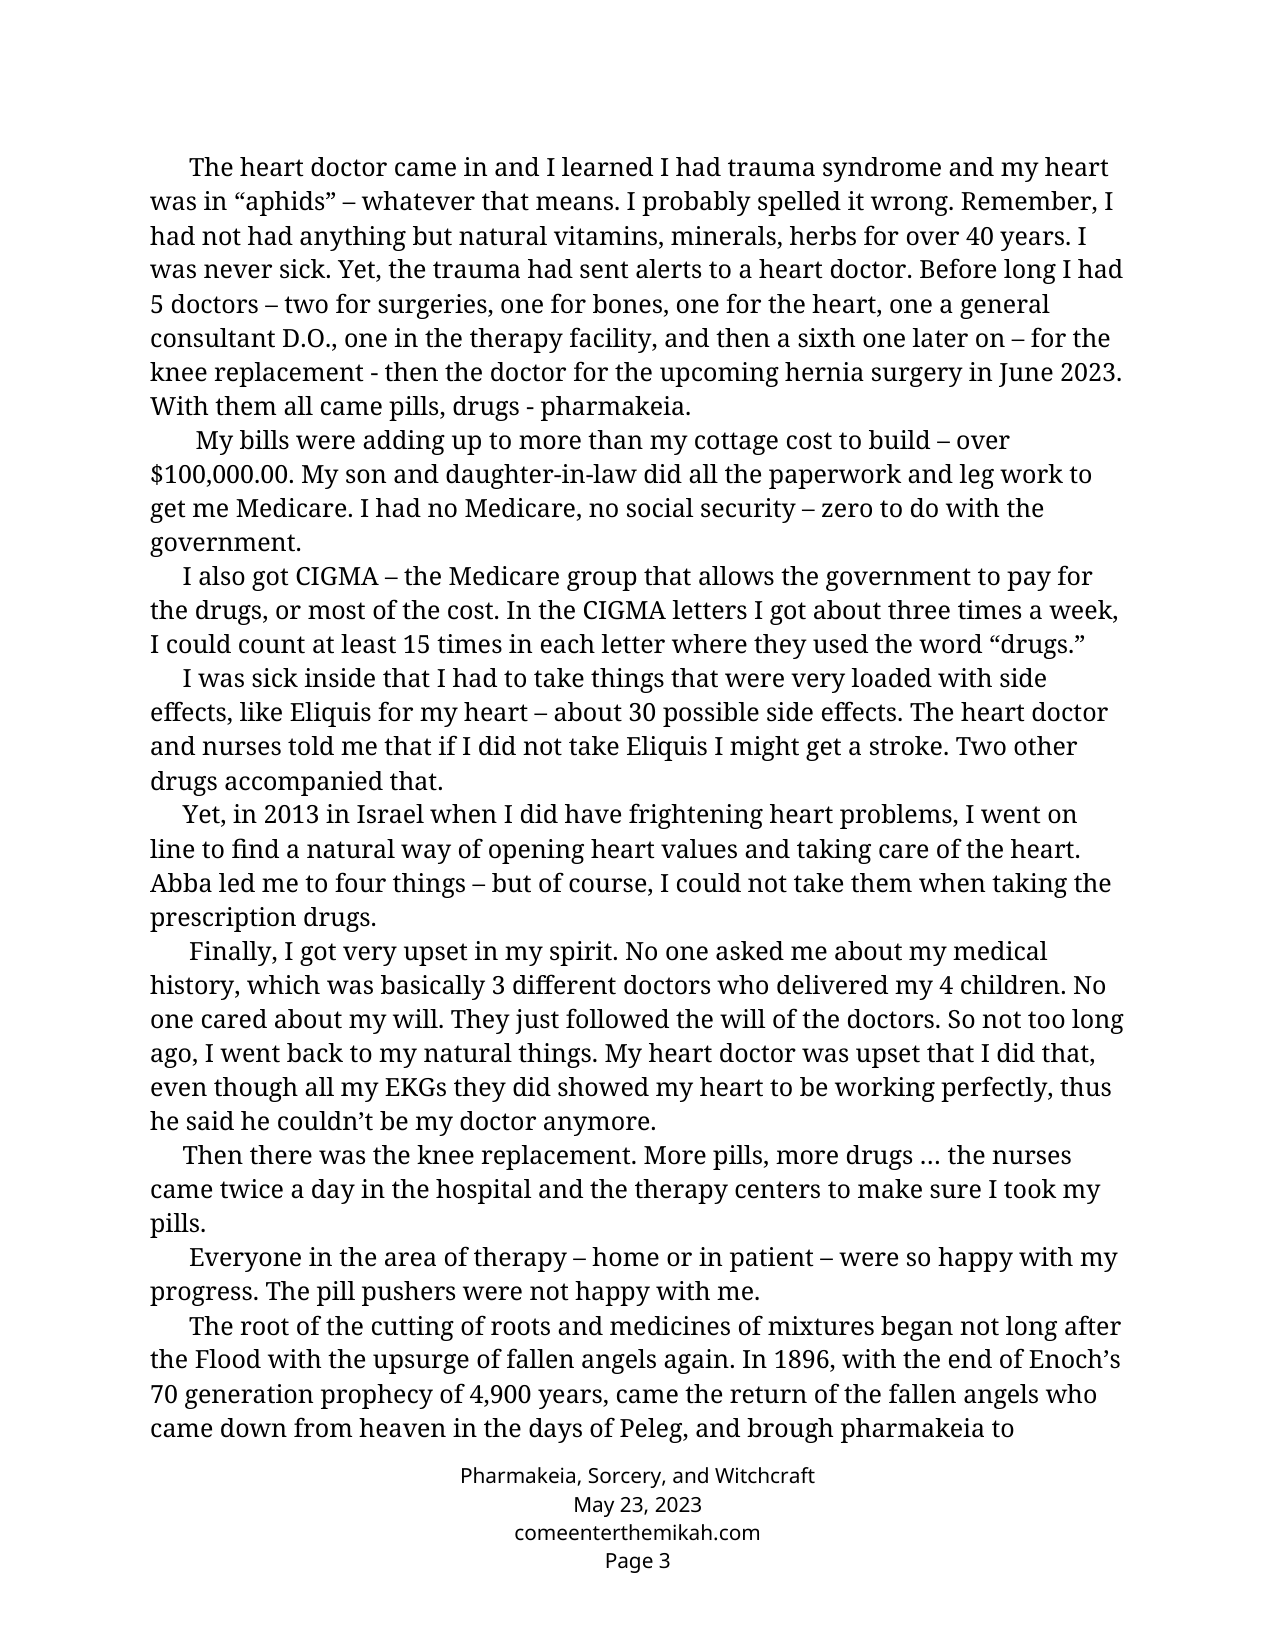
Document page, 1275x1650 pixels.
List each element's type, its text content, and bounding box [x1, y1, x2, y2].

text Then there was the knee replacement. More pills, more drugs … the nurses came twice a day in the hospital and the therapy centers to make sure I took my pills. [150, 1138, 1125, 1240]
text I also got CIGMA – the Medicare group that allows the government to pay for the drugs, or most of the cost. In the CIGMA letters I got about three times a week, I could count at least 15 times in each letter where they used the word “drugs.” [150, 559, 1125, 661]
text Everyone in the area of therapy – home or in patient – were so happy with my progress. The pill pushers were not happy with me. [150, 1240, 1125, 1308]
text My bills were adding up to more than my cottage cost to build – over $100,000.00. My son and daughter-in-law did all the paperwork and leg work to get me Medicare. I had no Medicare, no social security – zero to do with the government. [150, 422, 1125, 559]
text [150, 1308, 1125, 1444]
text The heart doctor came in and I learned I had trauma syndrome and my heart was in “aphids” – whatever that means. I probably spelled it wrong. Remember, I had not had anything but natural vitamins, minerals, herbs for over 40 years. I was never sick. Yet, the trauma had sent alerts to a heart doctor. Before long I had 5 doctors – two for surgeries, one for bones, one for the heart, one a general consultant D.O., one in the therapy facility, and then a sixth one later on – for the knee replacement - then the doctor for the upcoming hernia surgery in June 2023. With them all came pills, drugs - pharmakeia. [150, 150, 1125, 422]
text Finally, I got very upset in my spirit. No one asked me about my medical history, which was basically 3 different doctors who delivered my 4 children. No one cared about my will. They just followed the will of the doctors. So not too long ago, I went back to my natural things. My heart doctor was upset that I did that, even though all my EKGs they did showed my heart to be working perfectly, thus he said he couldn’t be my doctor anymore. [150, 933, 1125, 1138]
text I was sick inside that I had to take things that were very loaded with side effects, like Eliquis for my heart – about 30 possible side effects. The heart doctor and nurses told me that if I did not take Eliquis I might get a stroke. Two other drugs accompanied that. [150, 661, 1125, 797]
text Yet, in 2013 in Israel when I did have frightening heart problems, I went on line to find a natural way of opening heart values and taking care of the heart. Abba led me to four things – but of course, I could not take them when taking the prescription drugs. [150, 797, 1125, 933]
